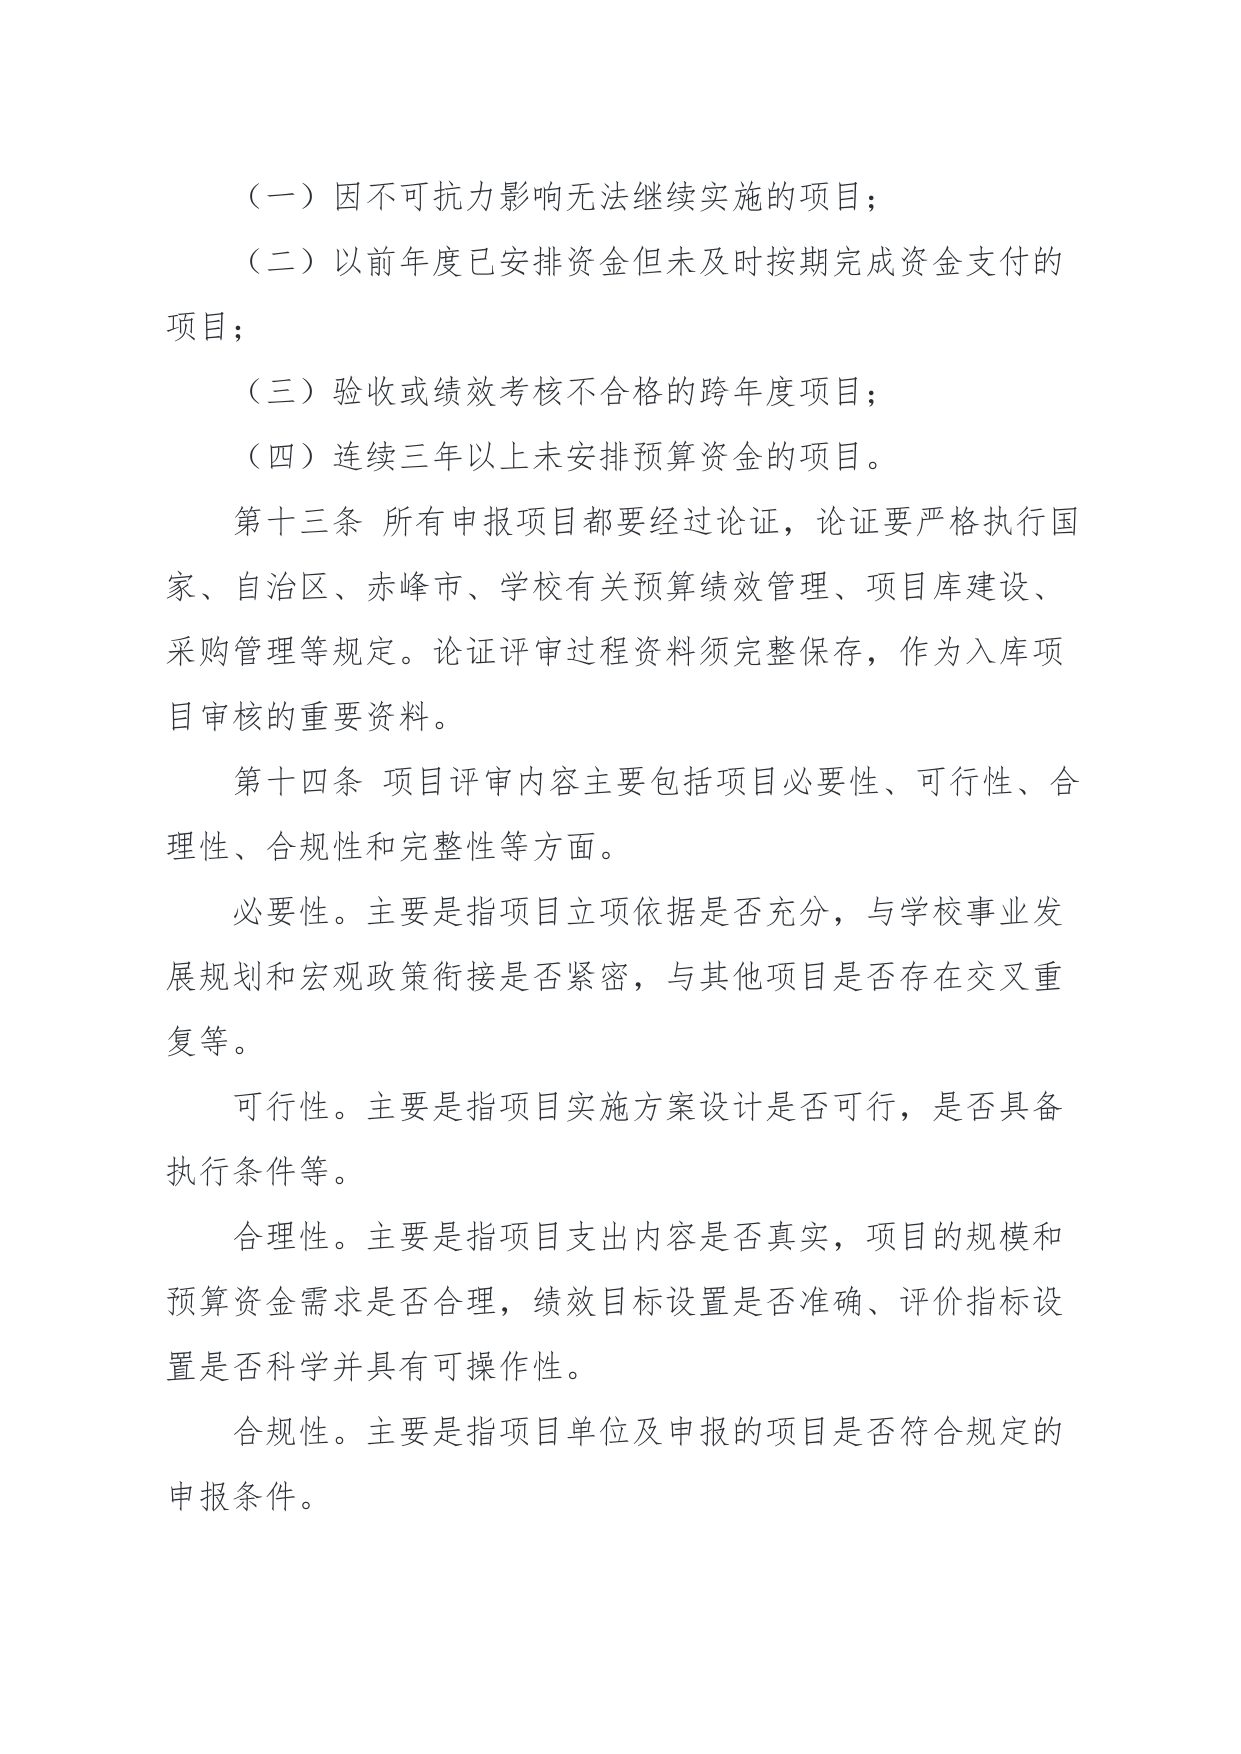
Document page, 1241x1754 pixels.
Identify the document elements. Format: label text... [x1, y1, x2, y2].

text 必要性。主要是指项目立项依据是否充分，与学校事业发展规划和宏观政策衔接是否紧密，与其他项目是否存在交叉重复等。 [164, 877, 1082, 1072]
text 合规性。主要是指项目单位及申报的项目是否符合规定的申报条件。 [164, 1397, 1082, 1527]
text （四）连续三年以上未安排预算资金的项目。 [164, 422, 1082, 487]
text 第十四条 项目评审内容主要包括项目必要性、可行性、合理性、合规性和完整性等方面。 [164, 747, 1082, 877]
text （三）验收或绩效考核不合格的跨年度项目； [164, 357, 1082, 422]
text 可行性。主要是指项目实施方案设计是否可行，是否具备执行条件等。 [164, 1072, 1082, 1202]
text （二）以前年度已安排资金但未及时按期完成资金支付的项目； [164, 227, 1082, 357]
text 合理性。主要是指项目支出内容是否真实，项目的规模和预算资金需求是否合理，绩效目标设置是否准确、评价指标设置是否科学并具有可操作性。 [164, 1202, 1082, 1397]
text （一）因不可抗力影响无法继续实施的项目； [164, 162, 1082, 227]
text 第十三条 所有申报项目都要经过论证，论证要严格执行国家、自治区、赤峰市、学校有关预算绩效管理、项目库建设、采购管理等规定。论证评审过程资料须完整保存，作为入库项目审核的重要资料。 [164, 487, 1082, 747]
